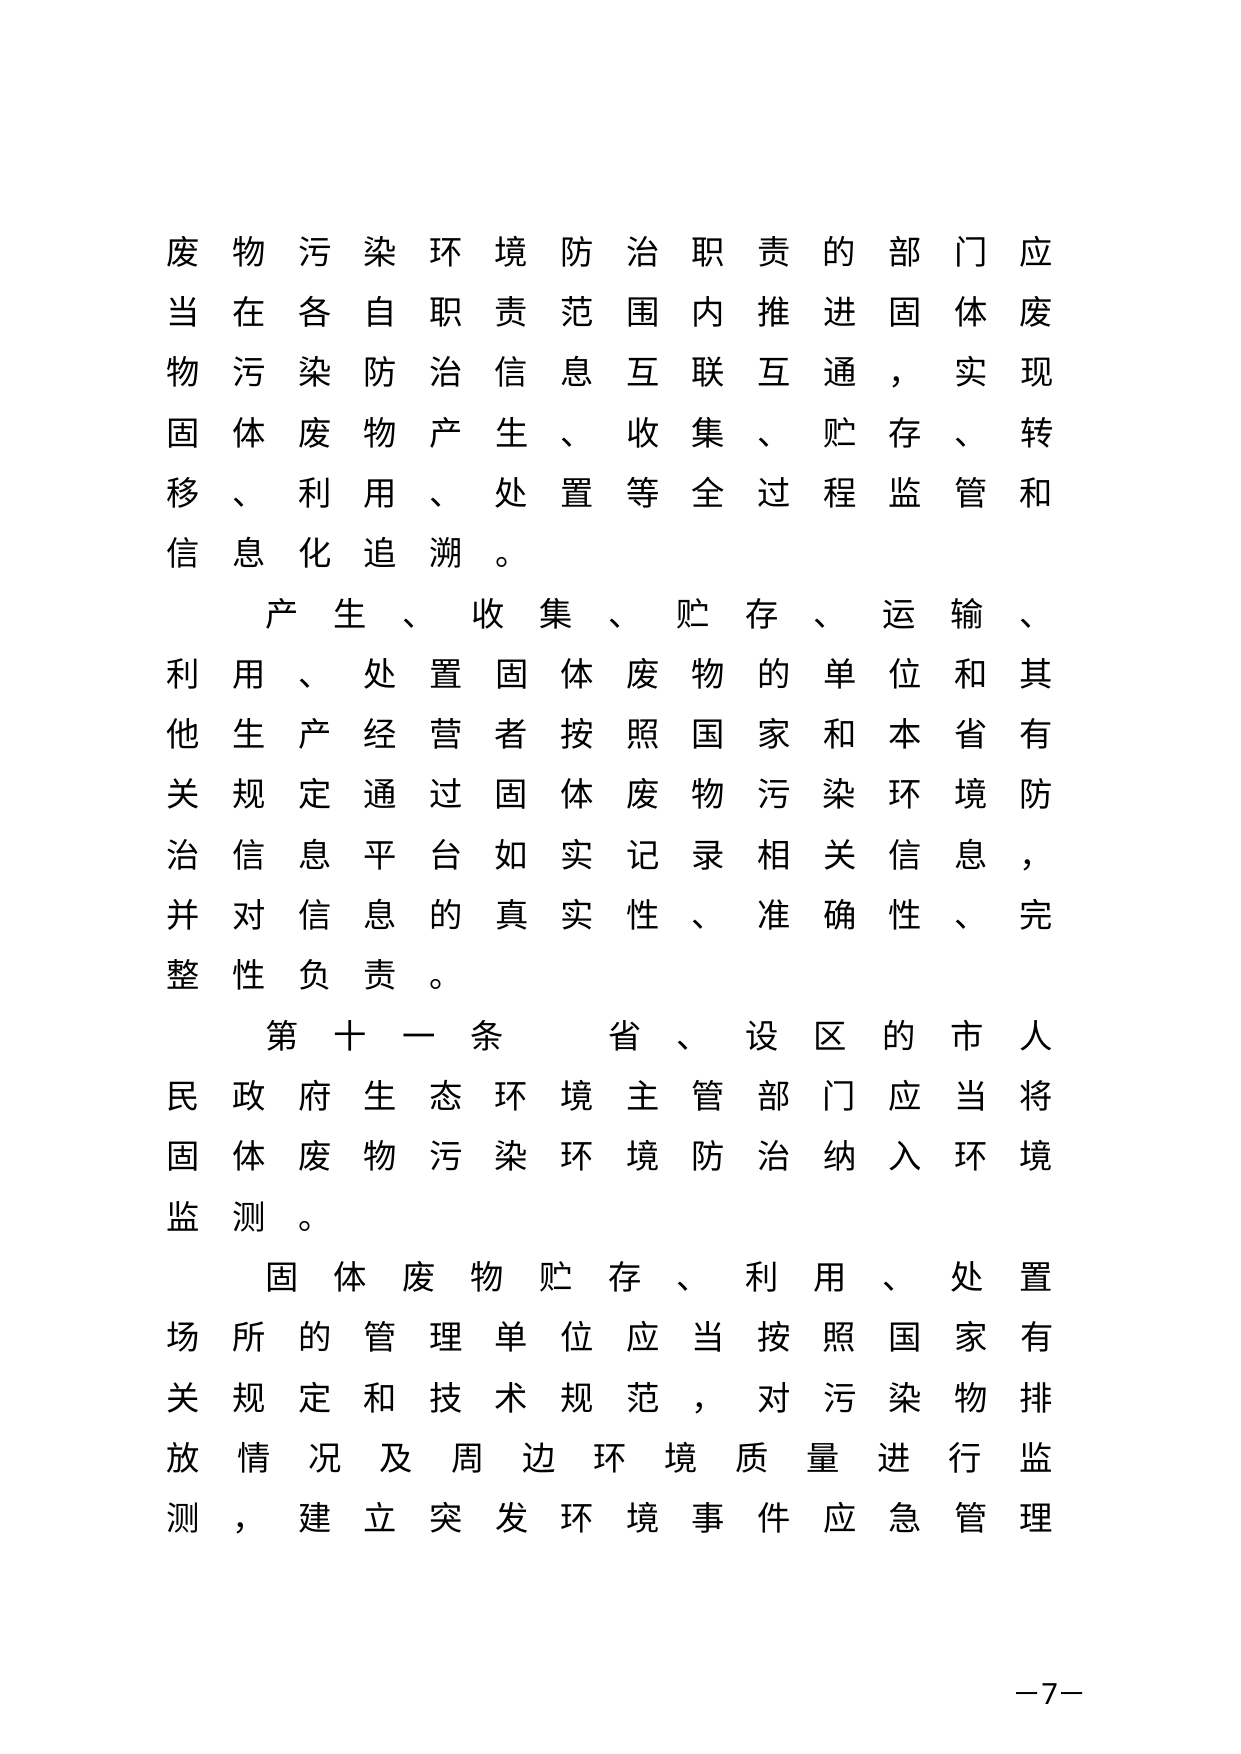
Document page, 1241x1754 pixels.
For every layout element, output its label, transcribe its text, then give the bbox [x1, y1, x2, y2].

text 第十一条 省、设区的市人民政府生态环境主管部门应当将固体废物污染环境防治纳入环境监测。 [167, 1003, 1085, 1245]
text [167, 1245, 1085, 1546]
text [167, 219, 1085, 581]
text 产生、收集、贮存、运输、利用、处置固体废物的单位和其他生产经营者按照国家和本省有关规定通过固体废物污染环境防治信息平台如实记录相关信息，并对信息的真实性、准确性、完整性负责。 [167, 581, 1085, 1003]
